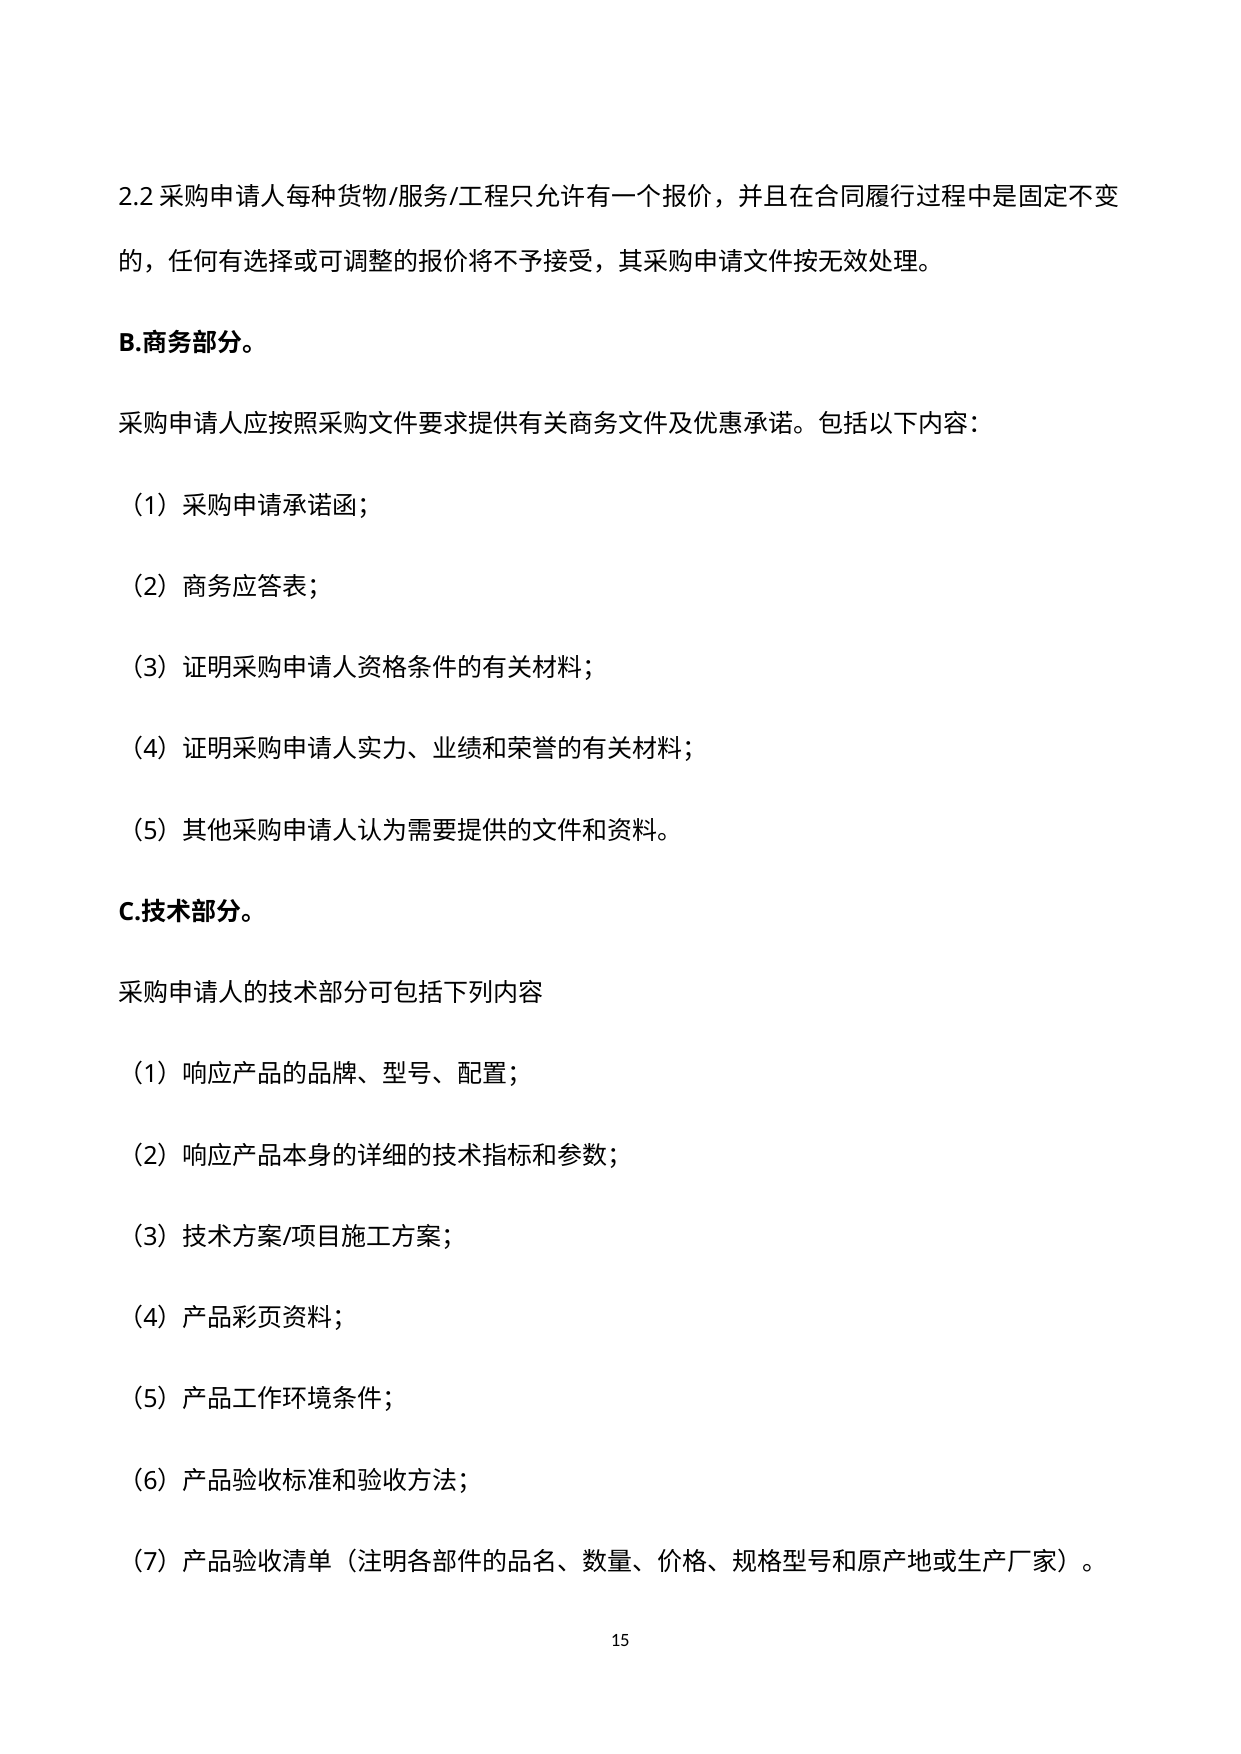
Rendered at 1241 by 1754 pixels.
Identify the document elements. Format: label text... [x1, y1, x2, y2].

text （1）采购申请承诺函； [118, 471, 1122, 536]
text 采购申请人的技术部分可包括下列内容 [118, 958, 1122, 1023]
text C.技术部分。 [118, 877, 1122, 942]
text （4）产品彩页资料； [118, 1283, 1122, 1348]
text （5）产品工作环境条件； [118, 1364, 1122, 1429]
text （1）响应产品的品牌、型号、配置； [118, 1039, 1122, 1104]
text （3）技术方案/项目施工方案； [118, 1202, 1122, 1267]
text （2）响应产品本身的详细的技术指标和参数； [118, 1121, 1122, 1186]
text 采购申请人应按照采购文件要求提供有关商务文件及优惠承诺。包括以下内容： [118, 389, 1122, 454]
text （5）其他采购申请人认为需要提供的文件和资料。 [118, 796, 1122, 861]
text B.商务部分。 [118, 308, 1122, 373]
text （2）商务应答表； [118, 552, 1122, 617]
text （4）证明采购申请人实力、业绩和荣誉的有关材料； [118, 714, 1122, 779]
text （3）证明采购申请人资格条件的有关材料； [118, 633, 1122, 698]
text 2.2采购申请人每种货物/服务/工程只允许有一个报价，并且在合同履行过程中是固定不变的，任何有选择或可调整的报价将不予接受，其采购申请文件按无效处理。 [118, 162, 1122, 292]
text （6）产品验收标准和验收方法； [118, 1446, 1122, 1511]
text （7）产品验收清单（注明各部件的品名、数量、价格、规格型号和原产地或生产厂家）。 [118, 1527, 1122, 1592]
